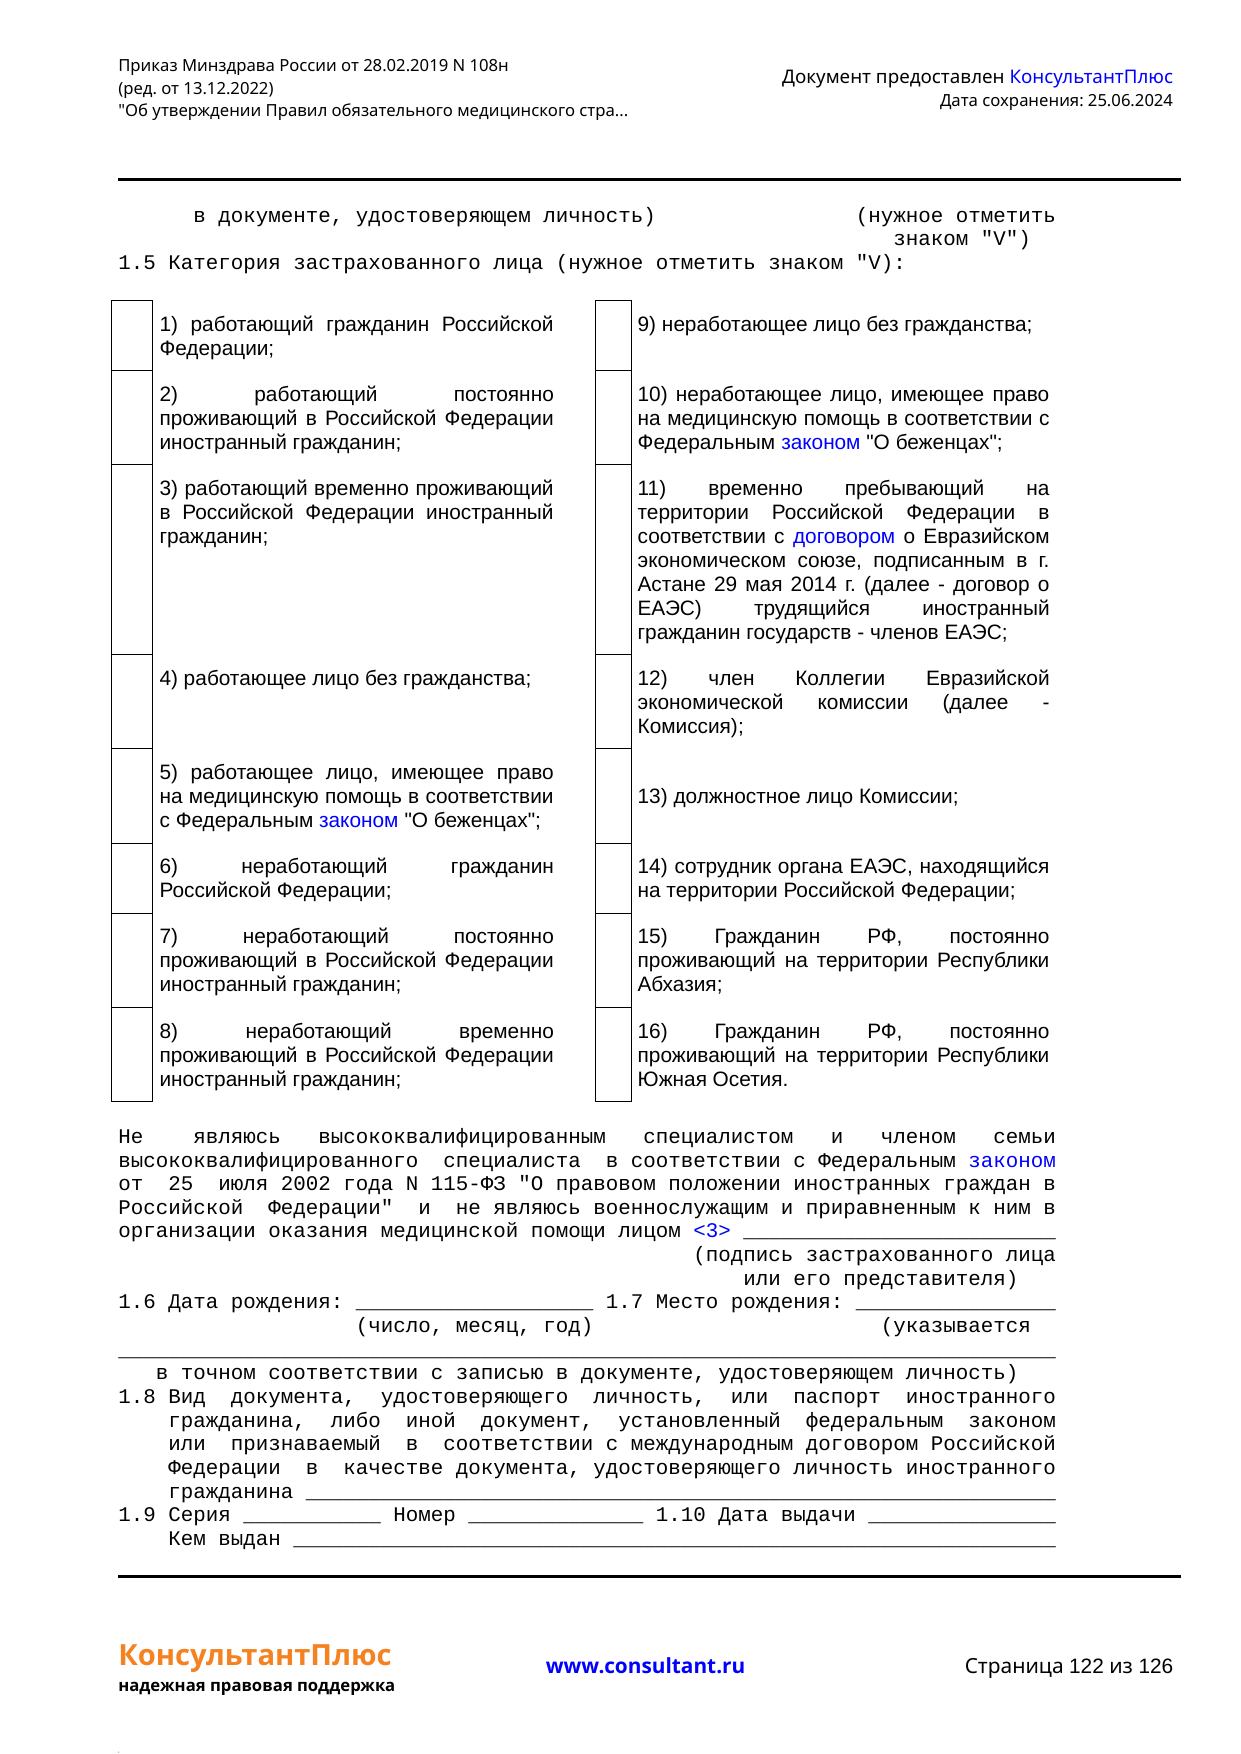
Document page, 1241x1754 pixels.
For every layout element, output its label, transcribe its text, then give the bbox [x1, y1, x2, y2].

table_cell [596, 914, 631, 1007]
text ___________________________________________________________________________ [118, 1339, 1181, 1362]
text Не являюсь высококвалифицированным специалистом и членом семьи [118, 1126, 1181, 1149]
text (число, месяц, год) (указывается [118, 1315, 1181, 1339]
text Федерации в качестве документа, удостоверяющего личность иностранного [118, 1457, 1181, 1481]
text 1.5 Категория застрахованного лица (нужное отметить знаком "V): [118, 252, 1181, 276]
text знаком "V") [118, 228, 1181, 252]
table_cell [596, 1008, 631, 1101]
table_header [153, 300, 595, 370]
text гражданина, либо иной документ, установленный федеральным законом [118, 1410, 1181, 1433]
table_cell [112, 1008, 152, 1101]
text в точном соответствии с записью в документе, удостоверяющем личность) [118, 1362, 1181, 1386]
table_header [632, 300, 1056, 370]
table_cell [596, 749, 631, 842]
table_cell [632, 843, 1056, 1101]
text 1.9 Серия ___________ Номер ______________ 1.10 Дата выдачи _______________ [118, 1504, 1181, 1528]
text 1.6 Дата рождения: ___________________ 1.7 Место рождения: ________________ [118, 1291, 1181, 1315]
text Российской Федерации" и не являюсь военнослужащим и приравненным к ним в [118, 1197, 1181, 1221]
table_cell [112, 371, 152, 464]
text организации оказания медицинской помощи лицом <3> _________________________ [118, 1221, 1181, 1244]
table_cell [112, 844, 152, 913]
text гражданина ____________________________________________________________ [118, 1481, 1181, 1504]
text в документе, удостоверяющем личность) (нужное отметить [118, 205, 1181, 228]
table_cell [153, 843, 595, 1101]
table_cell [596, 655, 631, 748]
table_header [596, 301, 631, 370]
text или его представителя) [118, 1268, 1181, 1291]
text от 25 июля 2002 года N 115-ФЗ "О правовом положении иностранных граждан в [118, 1173, 1181, 1197]
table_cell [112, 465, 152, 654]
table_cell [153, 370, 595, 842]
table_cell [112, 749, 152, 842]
text Кем выдан _____________________________________________________________ [118, 1528, 1181, 1552]
text высококвалифицированного специалиста в соответствии с Федеральным законом [118, 1149, 1181, 1173]
text или признаваемый в соответствии с международным договором Российской [118, 1433, 1181, 1457]
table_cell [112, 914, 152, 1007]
text (подпись застрахованного лица [118, 1244, 1181, 1268]
text 1.8 Вид документа, удостоверяющего личность, или паспорт иностранного [118, 1386, 1181, 1410]
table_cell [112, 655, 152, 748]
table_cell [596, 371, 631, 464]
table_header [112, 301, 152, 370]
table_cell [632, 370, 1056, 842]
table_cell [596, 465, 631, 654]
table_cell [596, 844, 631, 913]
